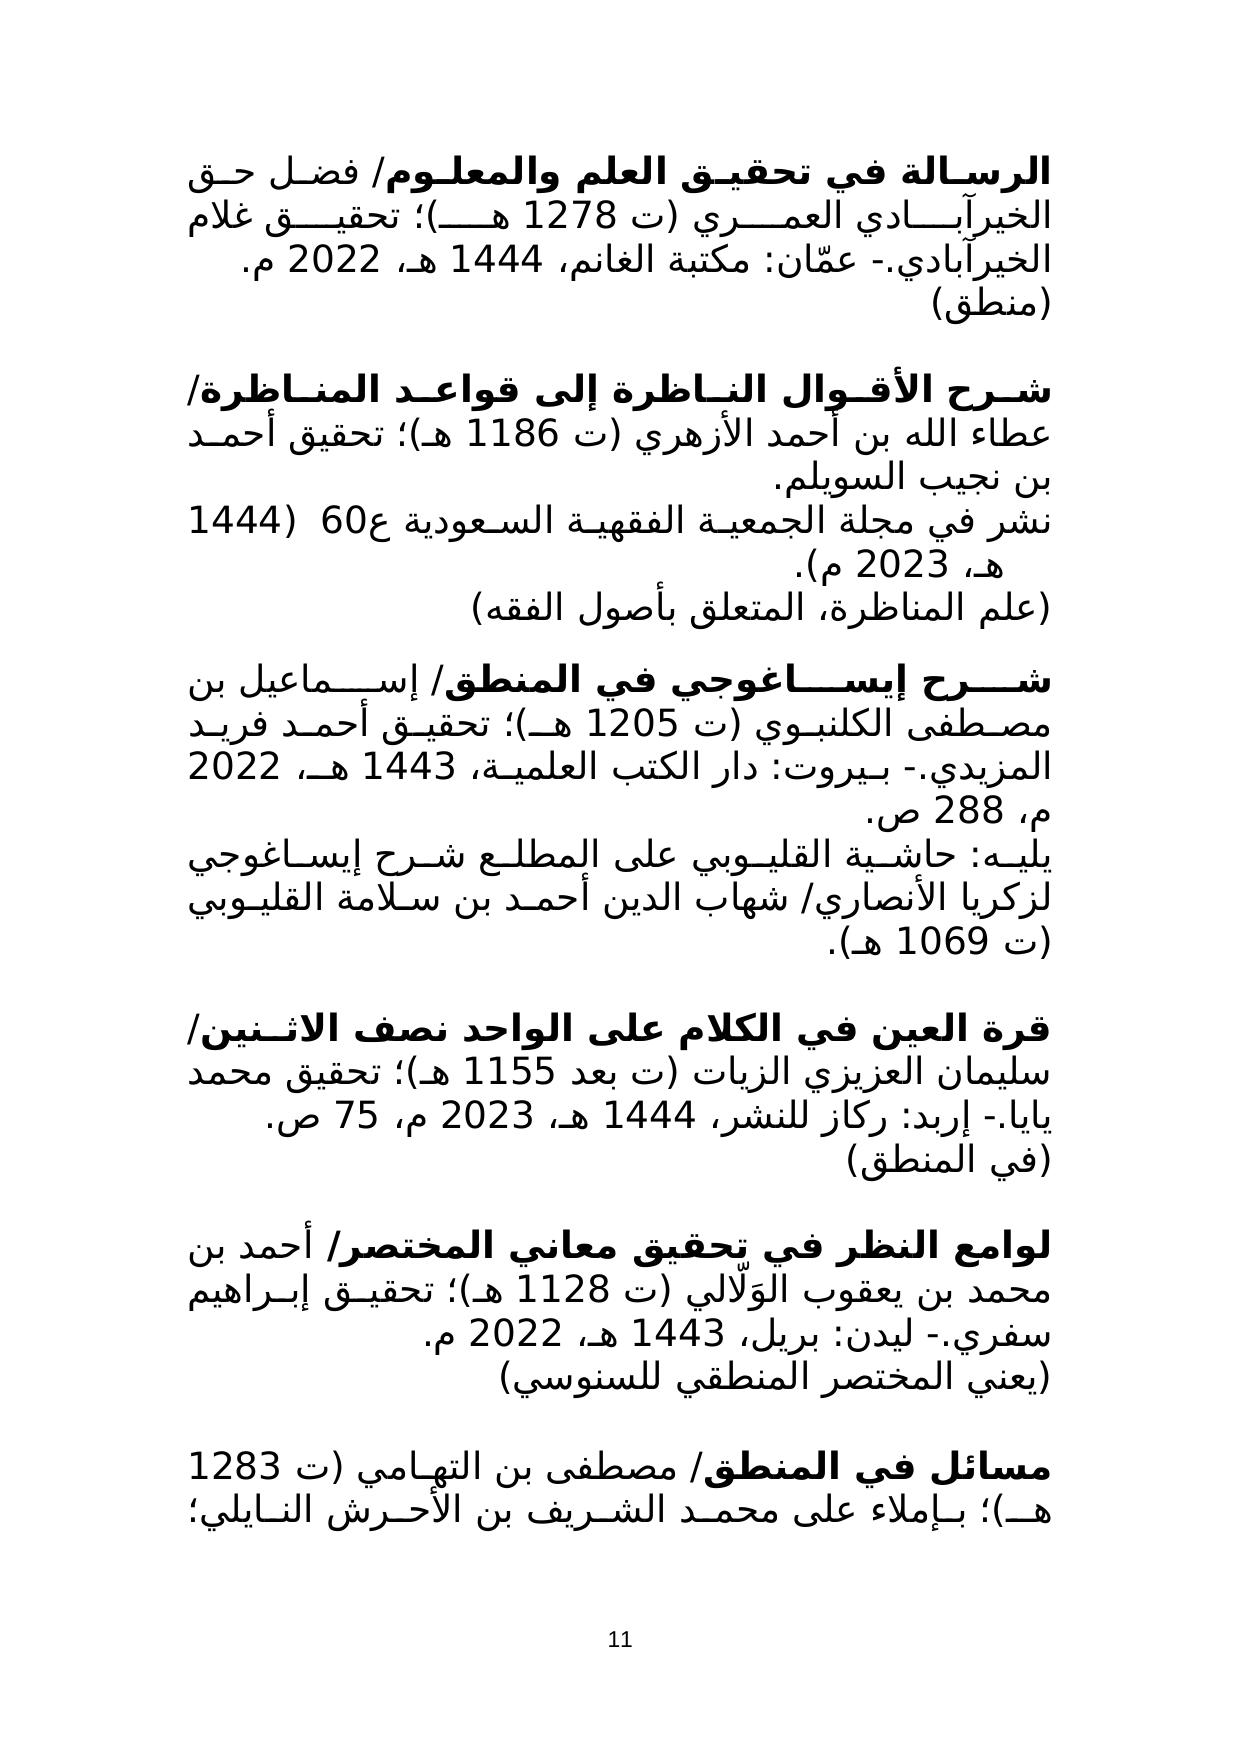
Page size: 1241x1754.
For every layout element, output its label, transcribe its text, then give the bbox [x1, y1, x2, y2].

text نشر في مجلة الجمعية الفقهية السعودية ع60 (1444 هـ، 2023 م). [187, 499, 1053, 586]
text قرة العين في الكلام على الواحد نصف الاثنين/ سليمان العزيزي الزيات (ت بعد 1155 هـ)؛ تحقيق محمد يايا.- إربد: ركاز للنشر، 1444 هـ، 2023 م، 75 ص. [187, 1006, 1053, 1137]
text (علم المناظرة، المتعلق بأصول الفقه) [187, 586, 1053, 629]
text شرح الأقوال الناظرة إلى قواعد المناظرة/ عطاء الله بن أحمد الأزهري (ت 1186 هـ)؛ تحقيق أحمد بن نجيب السويلم. [187, 368, 1053, 499]
text (يعني المختصر المنطقي للسنوسي) [187, 1355, 1053, 1398]
text لوامع النظر في تحقيق معاني المختصر/ أحمد بن محمد بن يعقوب الوَلّالي (ت 1128 هـ)؛ تحقيق إبراهيم سفري.- ليدن: بريل، 1443 هـ، 2022 م. [187, 1224, 1053, 1355]
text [187, 1444, 1053, 1532]
text (في المنطق) [187, 1137, 1053, 1181]
text الرسالة في تحقيق العلم والمعلوم/ فضل حق الخيرآبادي العمري (ت 1278 هـ)؛ تحقيق غلام الخيرآبادي.- عمّان: مكتبة الغانم، 1444 هـ، 2022 م. [187, 150, 1053, 281]
text يليه: حاشية القليوبي على المطلع شرح إيساغوجي لزكريا الأنصاري/ شهاب الدين أحمد بن سلامة القليوبي (ت 1069 هـ). [187, 832, 1053, 963]
text (منطق) [187, 281, 1053, 324]
text شرح إيساغوجي في المنطق/ إسماعيل بن مصطفى الكلنبوي (ت 1205 هـ)؛ تحقيق أحمد فريد المزيدي.- بيروت: دار الكتب العلمية، 1443 هـ، 2022 م، 288 ص. [187, 658, 1053, 832]
